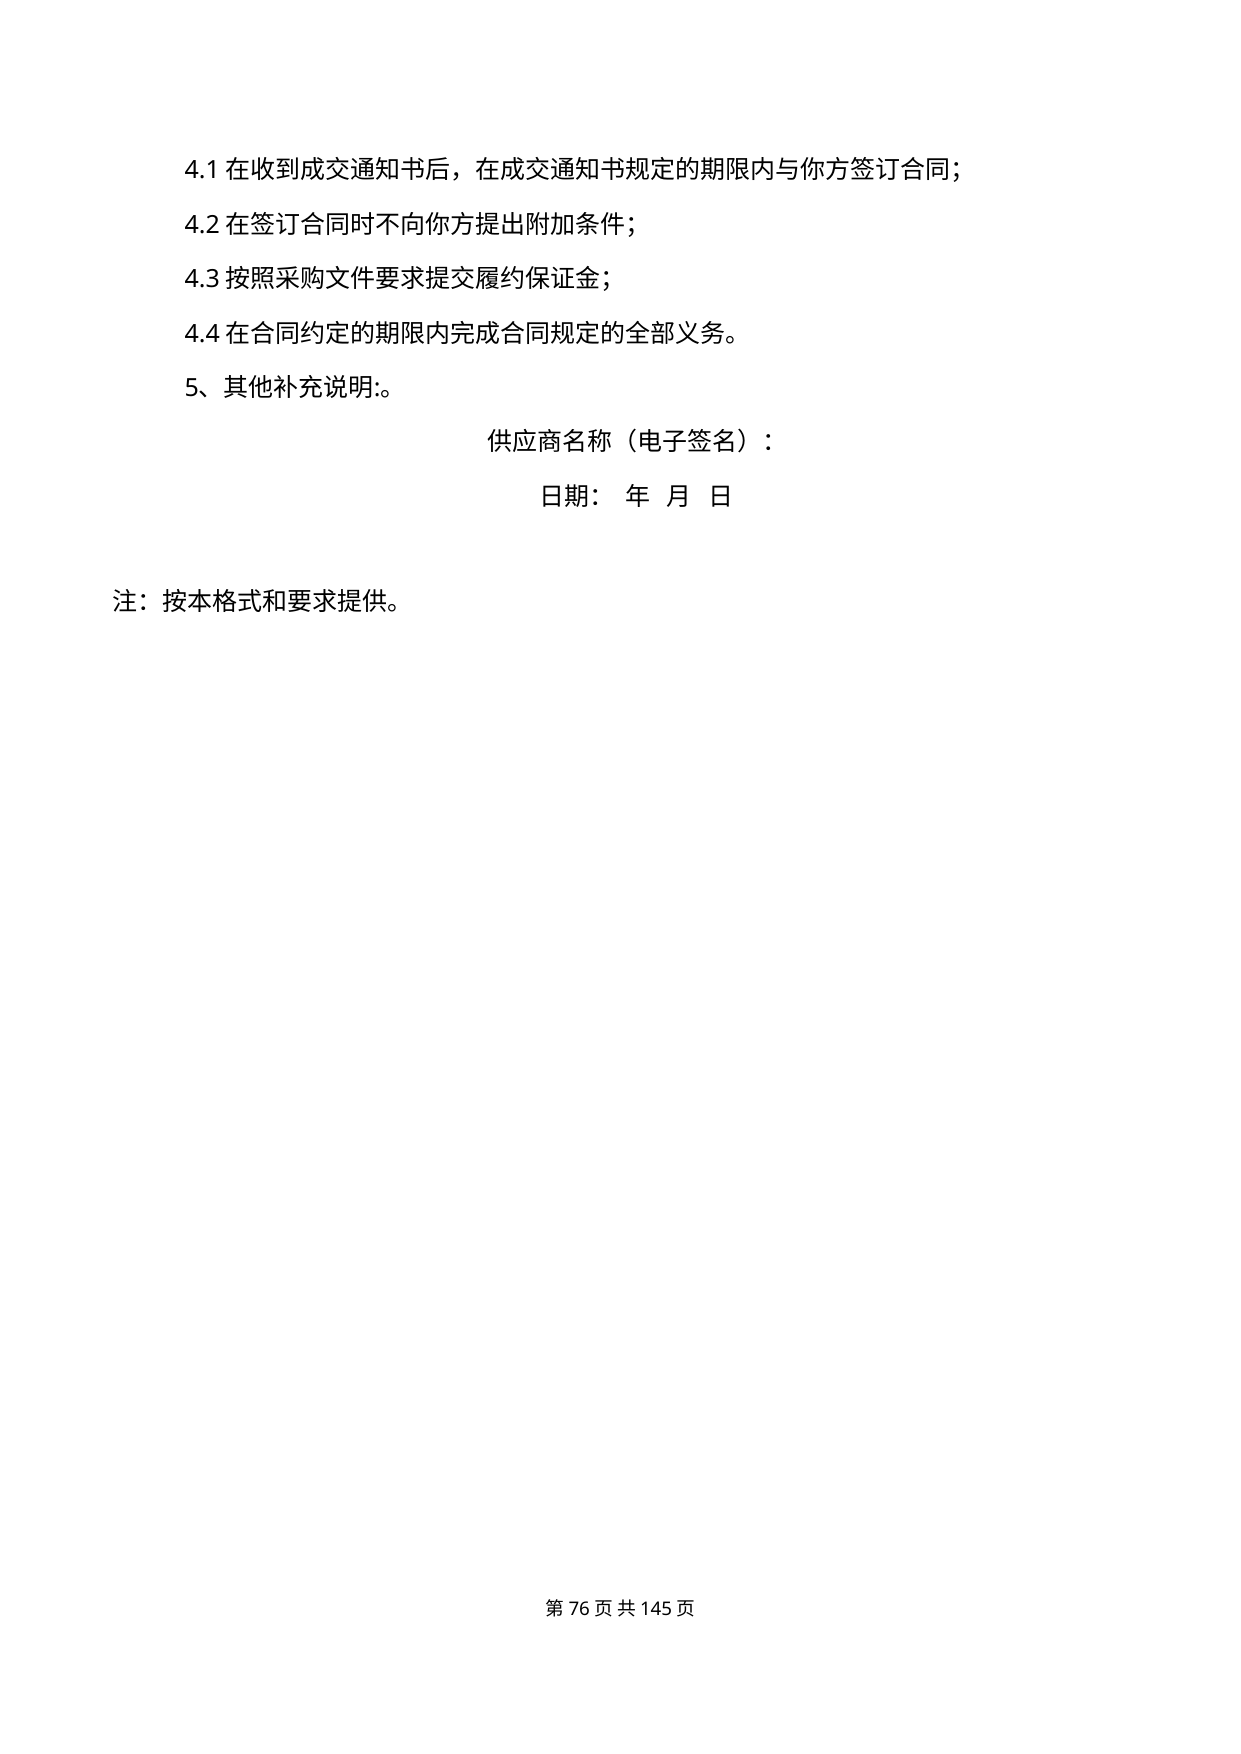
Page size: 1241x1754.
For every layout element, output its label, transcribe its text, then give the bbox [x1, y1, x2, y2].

text 注：按本格式和要求提供。 [112, 582, 1084, 618]
text 4.3按照采购文件要求提交履约保证金； [134, 259, 1128, 295]
text 日期： 年 月 日 [112, 476, 1128, 512]
text 4.4在合同约定的期限内完成合同规定的全部义务。 [134, 313, 1128, 349]
text 5、其他补充说明:。 [134, 367, 1128, 404]
text 4.2在签订合同时不向你方提出附加条件； [134, 204, 1128, 241]
text 供应商名称（电子签名）： [112, 422, 1128, 458]
text 4.1在收到成交通知书后，在成交通知书规定的期限内与你方签订合同； [134, 150, 1128, 186]
